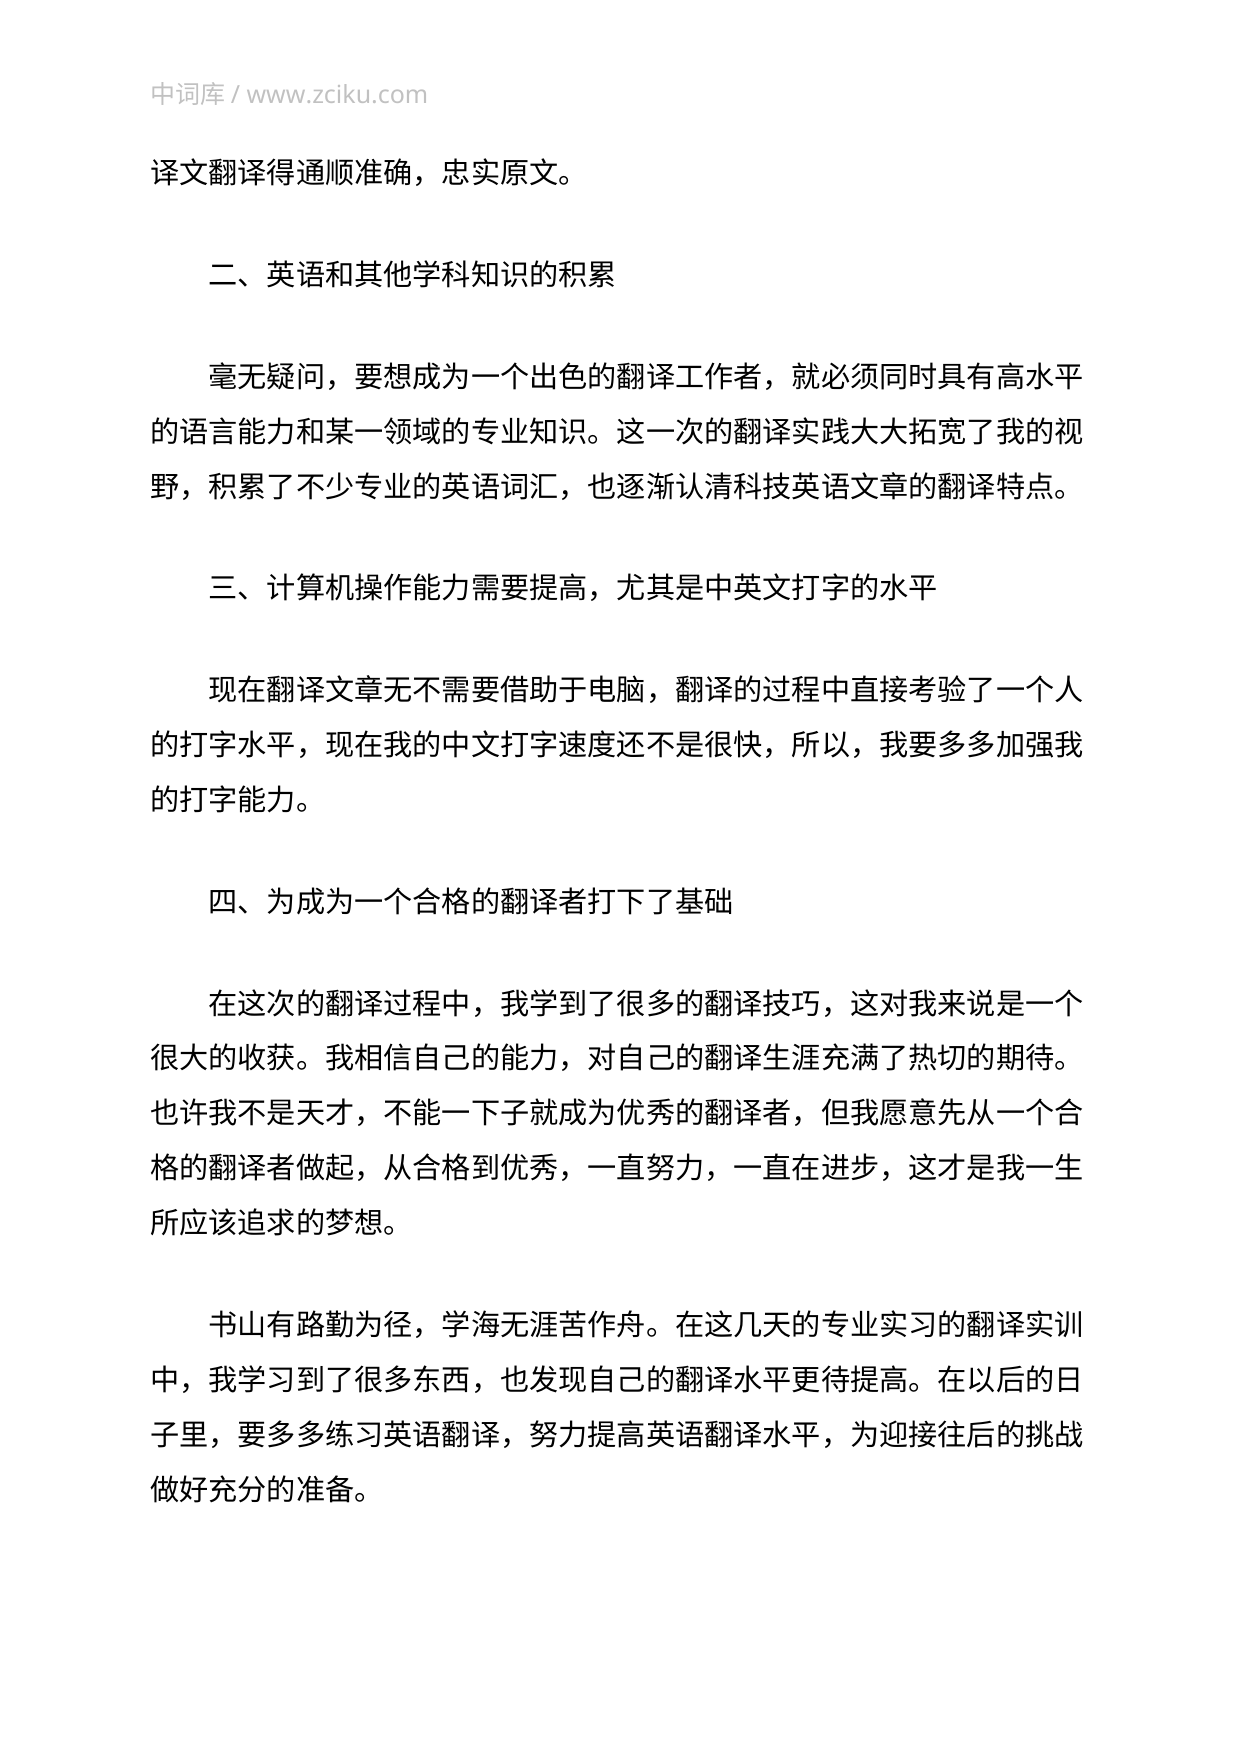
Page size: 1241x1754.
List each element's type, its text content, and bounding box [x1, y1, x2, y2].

text 三、计算机操作能力需要提高，尤其是中英文打字的水平 [150, 565, 1090, 607]
text 二、英语和其他学科知识的积累 [150, 252, 1090, 294]
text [150, 150, 1090, 192]
text 现在翻译文章无不需要借助于电脑，翻译的过程中直接考验了一个人的打字水平，现在我的中文打字速度还不是很快，所以，我要多多加强我的打字能力。 [150, 667, 1090, 819]
text 四、为成为一个合格的翻译者打下了基础 [150, 878, 1090, 921]
text 在这次的翻译过程中，我学到了很多的翻译技巧，这对我来说是一个很大的收获。我相信自己的能力，对自己的翻译生涯充满了热切的期待。也许我不是天才，不能一下子就成为优秀的翻译者，但我愿意先从一个合格的翻译者做起，从合格到优秀，一直努力，一直在进步，这才是我一生所应该追求的梦想。 [150, 980, 1090, 1242]
text 书山有路勤为径，学海无涯苦作舟。在这几天的专业实习的翻译实训中，我学习到了很多东西，也发现自己的翻译水平更待提高。在以后的日子里，要多多练习英语翻译，努力提高英语翻译水平，为迎接往后的挑战做好充分的准备。 [150, 1302, 1090, 1508]
text 毫无疑问，要想成为一个出色的翻译工作者，就必须同时具有高水平的语言能力和某一领域的专业知识。这一次的翻译实践大大拓宽了我的视野，积累了不少专业的英语词汇，也逐渐认清科技英语文章的翻译特点。 [150, 353, 1090, 506]
